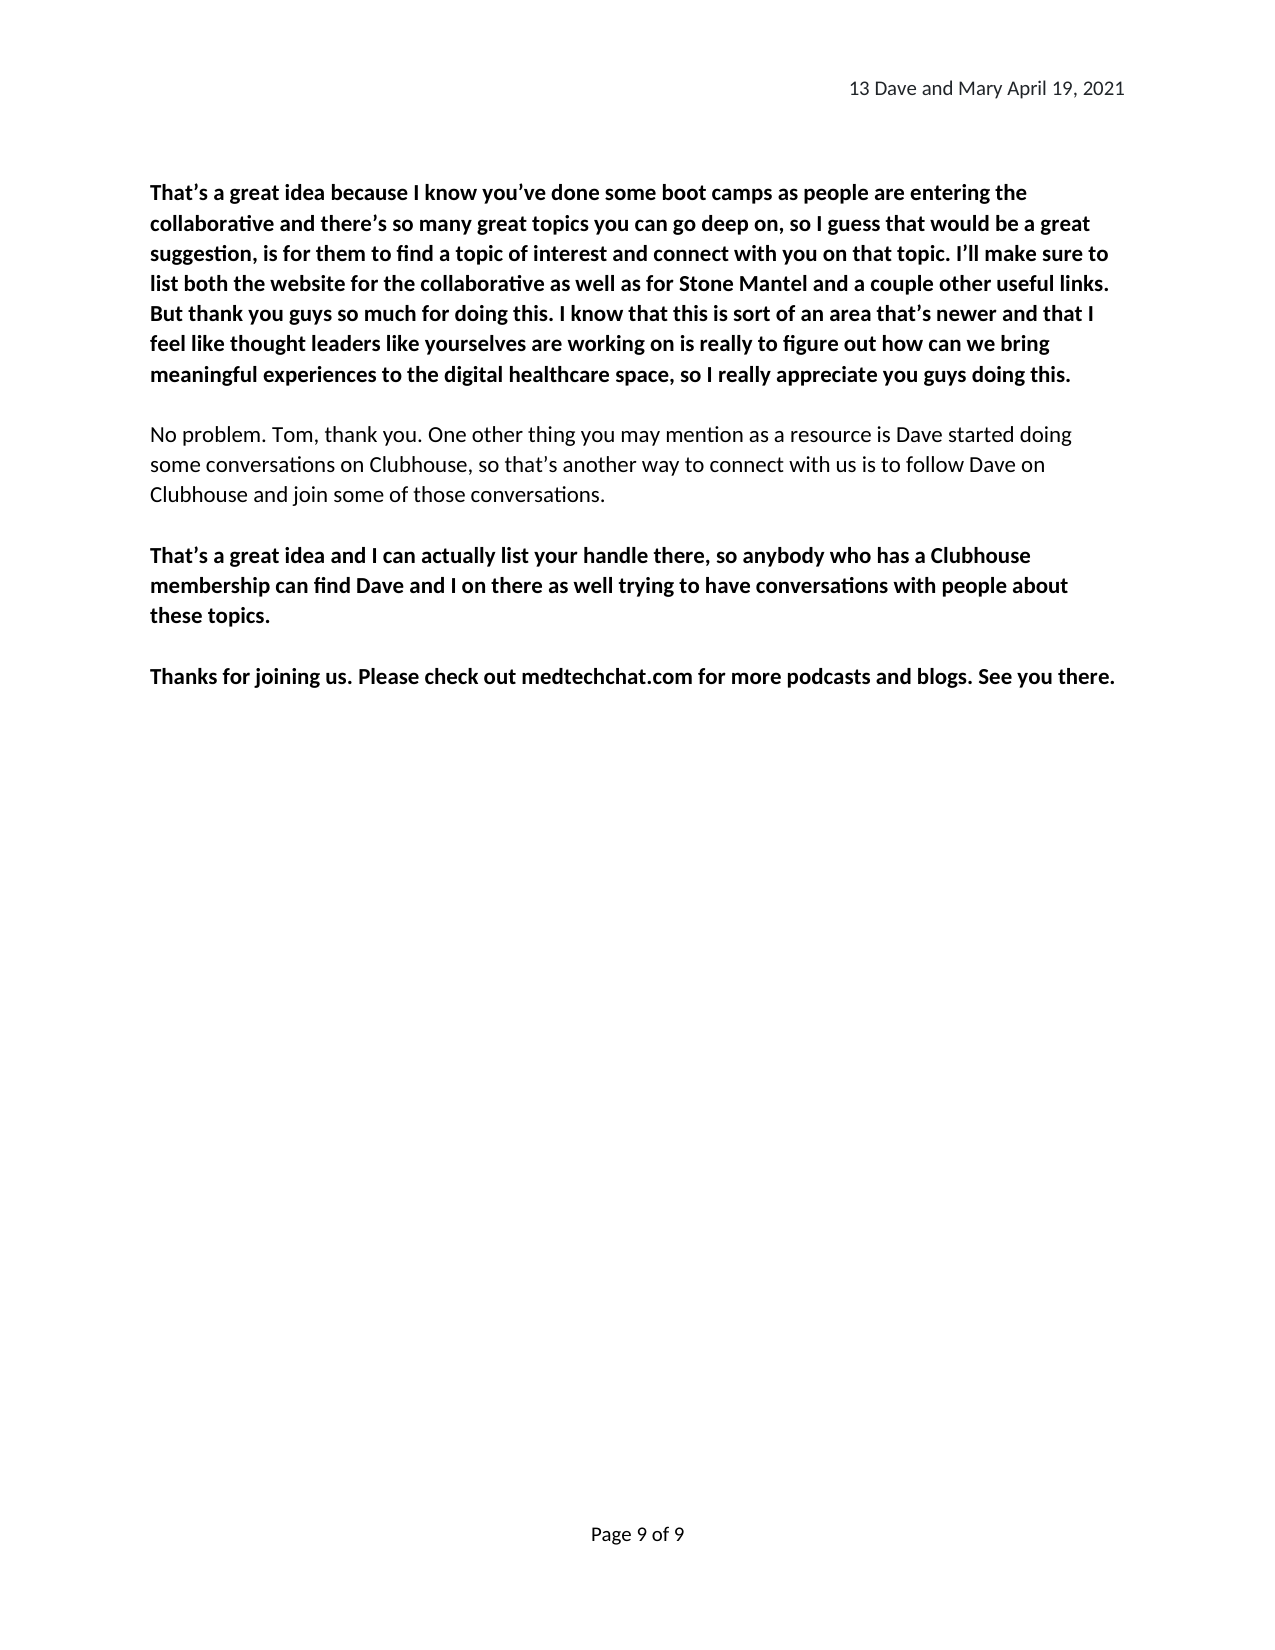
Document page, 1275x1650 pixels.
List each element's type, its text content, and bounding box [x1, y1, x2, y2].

text That’s a great idea because I know you’ve done some boot camps as people are entering the collaborative and there’s so many great topics you can go deep on, so I guess that would be a great suggestion, is for them to find a topic of interest and connect with you on that topic. I’ll make sure to list both the website for the collaborative as well as for Stone Mantel and a couple other useful links. But thank you guys so much for doing this. I know that this is sort of an area that’s newer and that I feel like thought leaders like yourselves are working on is really to figure out how can we bring meaningful experiences to the digital healthcare space, so I really appreciate you guys doing this. [150, 178, 1125, 388]
text No problem. Tom, thank you. One other thing you may mention as a resource is Dave started doing some conversations on Clubhouse, so that’s another way to connect with us is to follow Dave on Clubhouse and join some of those conversations. [150, 420, 1125, 508]
text That’s a great idea and I can actually list your handle there, so anybody who has a Clubhouse membership can find Dave and I on there as well trying to have conversations with people about these topics. [150, 541, 1125, 629]
text Thanks for joining us. Please check out medtechchat.com for more podcasts and blogs. See you there. [150, 662, 1125, 690]
